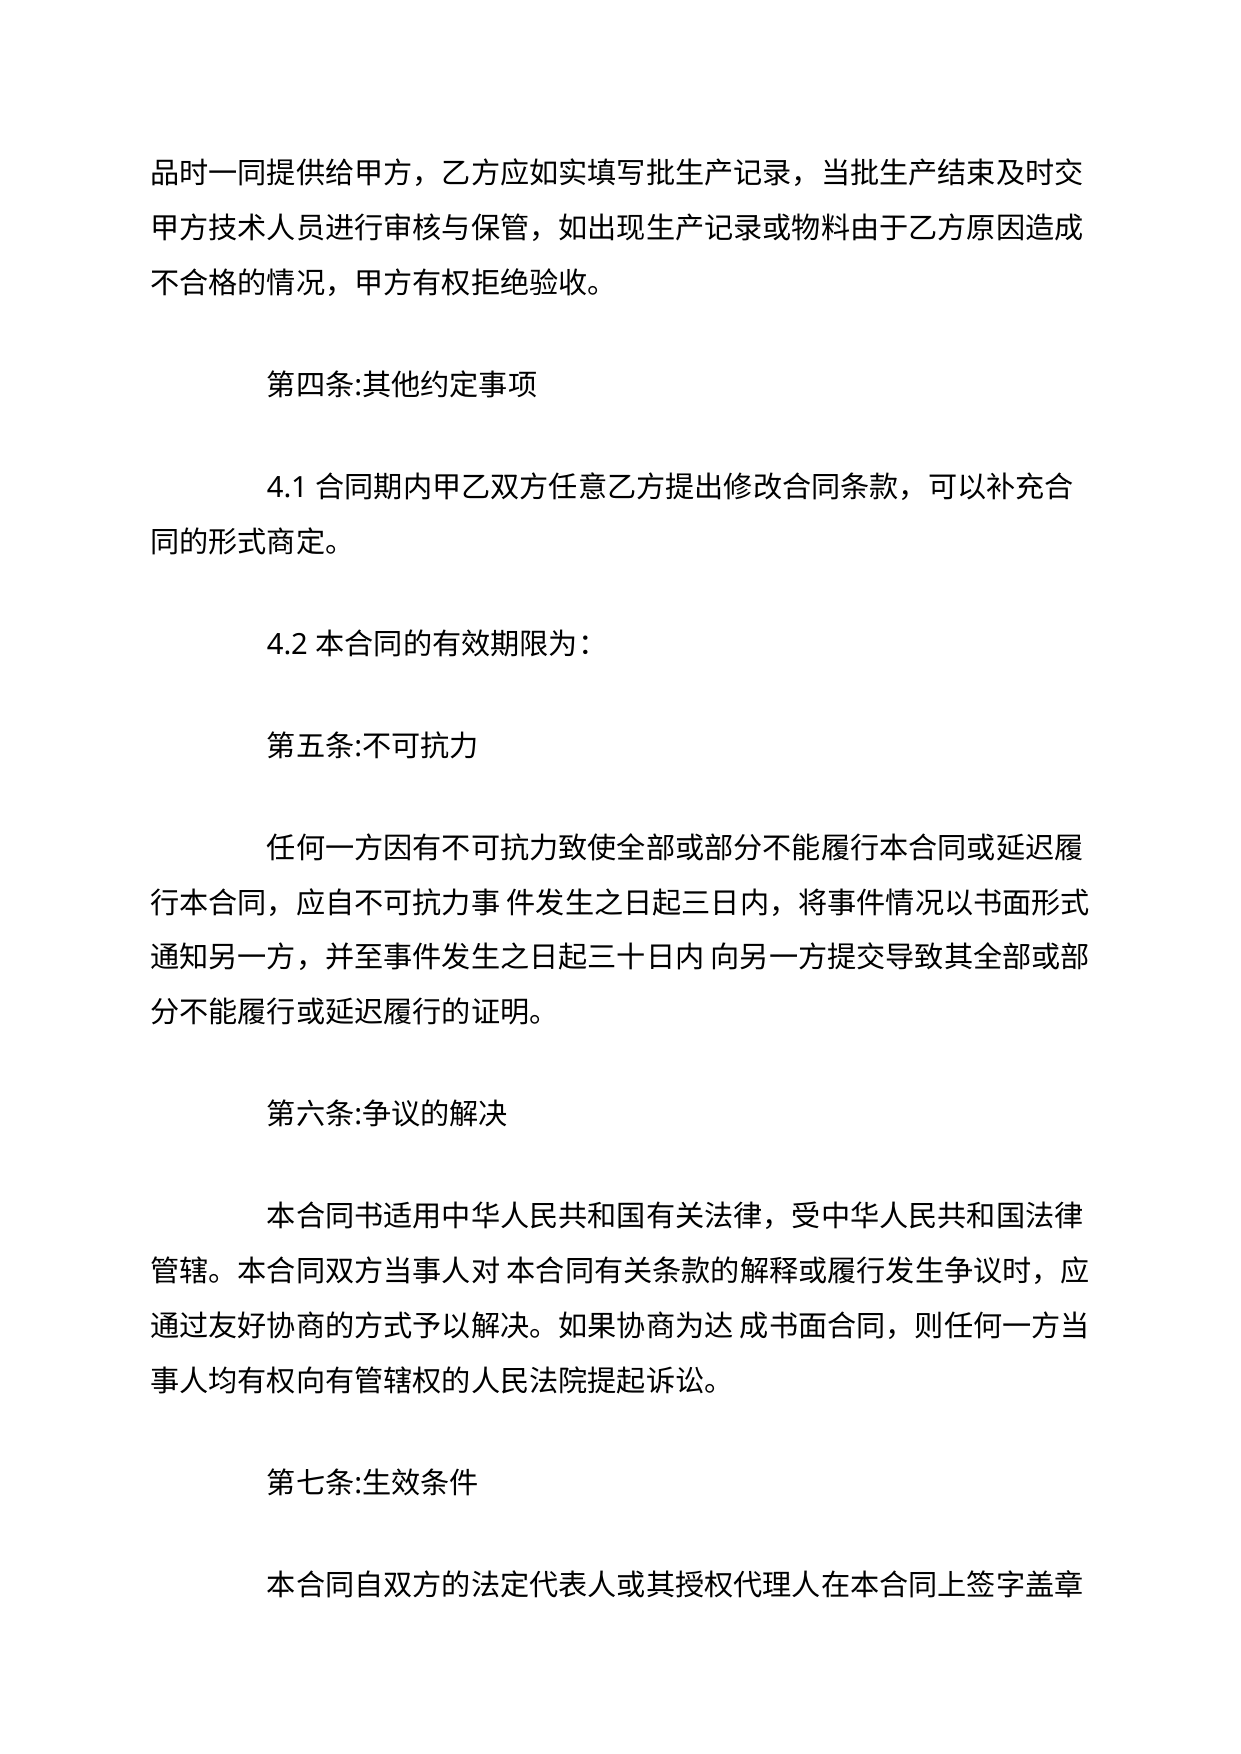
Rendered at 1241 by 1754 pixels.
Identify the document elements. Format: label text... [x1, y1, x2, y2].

text 任何一方因有不可抗力致使全部或部分不能履行本合同或延迟履行本合同，应自不可抗力事 件发生之日起三日内，将事件情况以书面形式通知另一方，并至事件发生之日起三十日内 向另一方提交导致其全部或部分不能履行或延迟履行的证明。 [150, 824, 1090, 1031]
text 4.2 本合同的有效期限为： [150, 620, 1090, 663]
text 第五条:不可抗力 [150, 722, 1090, 765]
text 本合同书适用中华人民共和国有关法律，受中华人民共和国法律管辖。本合同双方当事人对 本合同有关条款的解释或履行发生争议时，应通过友好协商的方式予以解决。如果协商为达 成书面合同，则任何一方当事人均有权向有管辖权的人民法院提起诉讼。 [150, 1193, 1090, 1400]
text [150, 1561, 1090, 1603]
text 第四条:其他约定事项 [150, 362, 1090, 404]
text 第六条:争议的解决 [150, 1091, 1090, 1133]
text 第七条:生效条件 [150, 1459, 1090, 1502]
text 4.1 合同期内甲乙双方任意乙方提出修改合同条款，可以补充合同的形式商定。 [150, 463, 1090, 561]
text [150, 150, 1090, 302]
